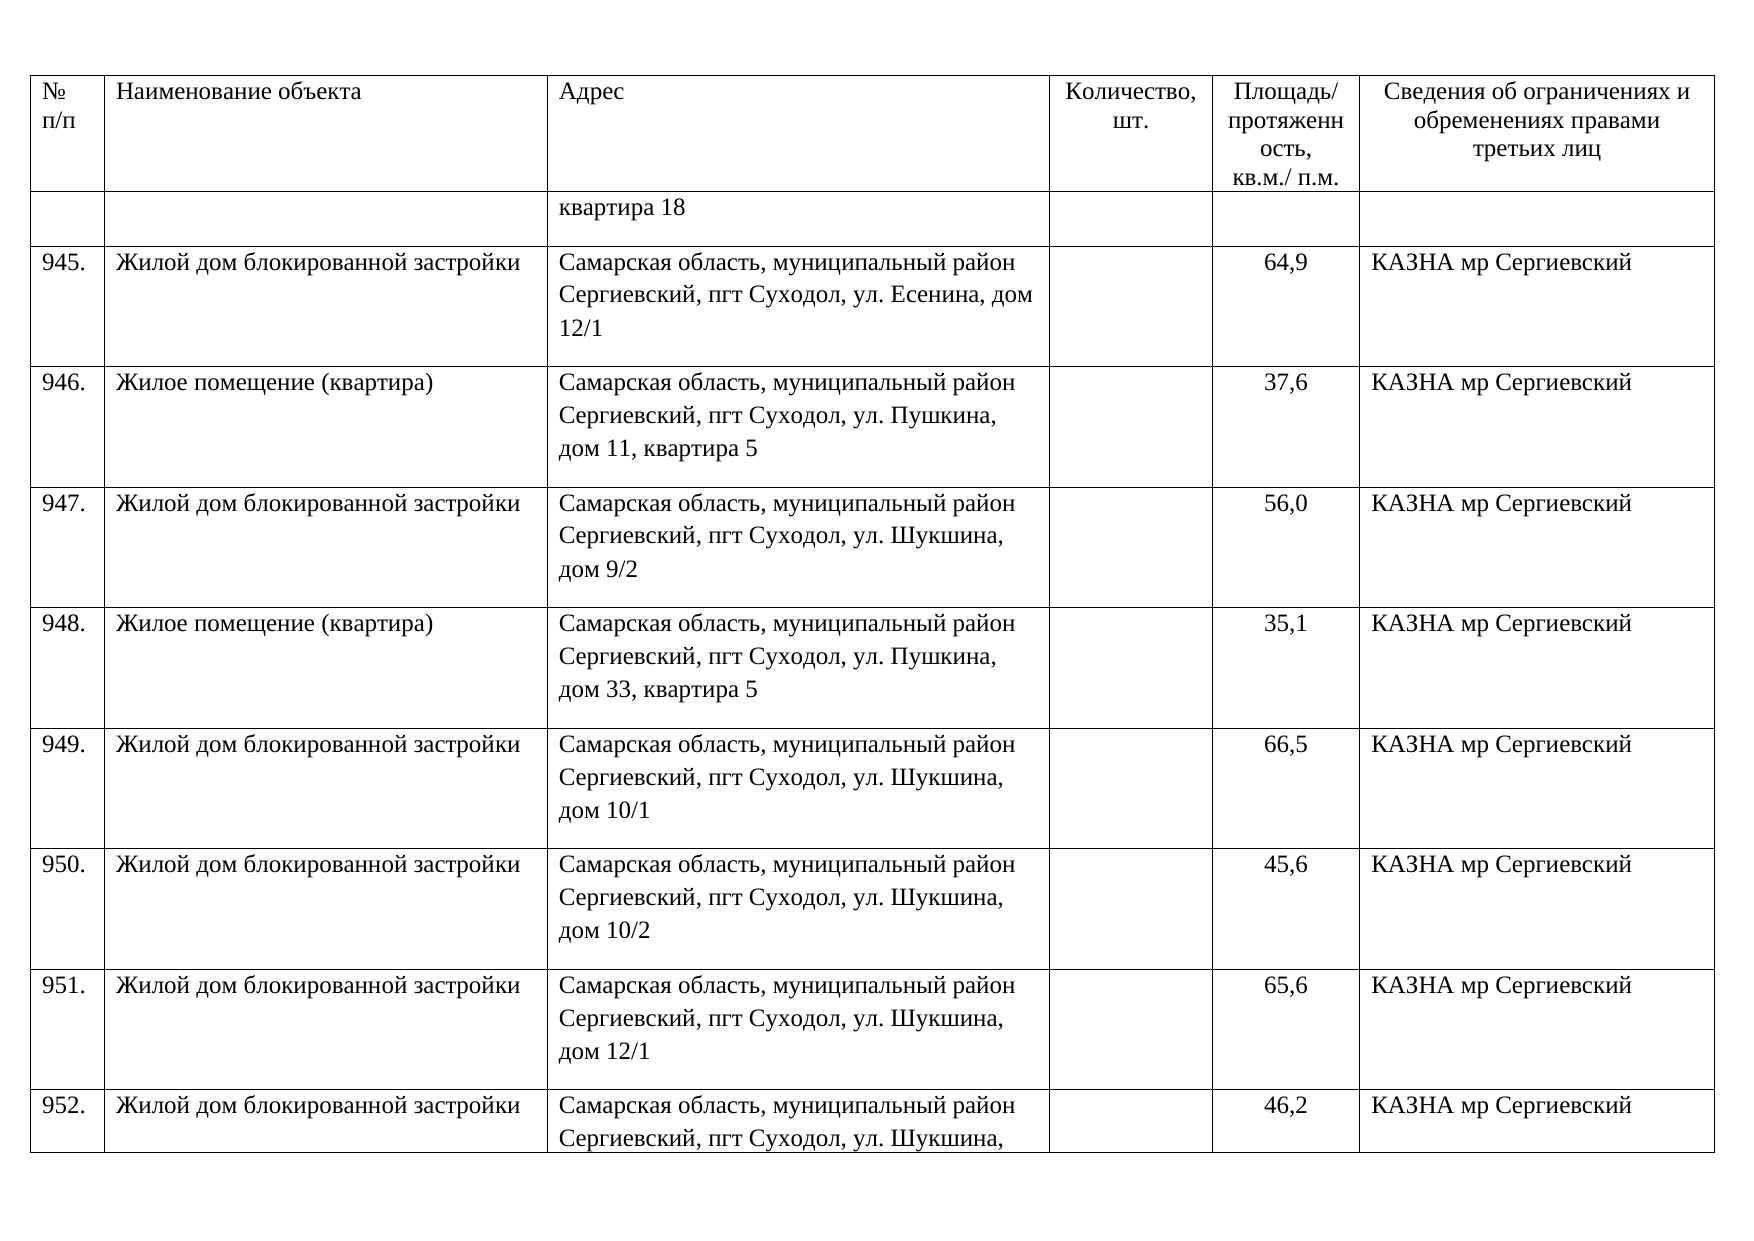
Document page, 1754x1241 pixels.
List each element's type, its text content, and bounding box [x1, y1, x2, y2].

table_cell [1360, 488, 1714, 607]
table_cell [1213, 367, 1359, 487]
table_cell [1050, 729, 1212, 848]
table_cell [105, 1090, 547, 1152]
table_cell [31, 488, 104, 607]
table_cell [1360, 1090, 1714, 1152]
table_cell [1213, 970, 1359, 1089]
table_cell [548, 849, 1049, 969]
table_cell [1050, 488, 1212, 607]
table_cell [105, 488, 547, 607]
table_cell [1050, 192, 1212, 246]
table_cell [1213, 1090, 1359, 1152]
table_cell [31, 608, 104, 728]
table_header Площадь/ протяженность, кв.м./ п.м. [1213, 76, 1359, 191]
table_header № п/п [31, 76, 104, 191]
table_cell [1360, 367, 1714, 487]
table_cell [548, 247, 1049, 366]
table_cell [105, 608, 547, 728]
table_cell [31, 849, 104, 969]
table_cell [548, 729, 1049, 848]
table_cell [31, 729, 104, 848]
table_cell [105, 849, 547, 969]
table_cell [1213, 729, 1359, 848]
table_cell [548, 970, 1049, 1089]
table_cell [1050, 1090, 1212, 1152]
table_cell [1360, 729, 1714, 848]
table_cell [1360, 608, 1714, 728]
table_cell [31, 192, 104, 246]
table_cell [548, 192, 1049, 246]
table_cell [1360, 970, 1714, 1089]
table_header Адрес [548, 76, 1049, 191]
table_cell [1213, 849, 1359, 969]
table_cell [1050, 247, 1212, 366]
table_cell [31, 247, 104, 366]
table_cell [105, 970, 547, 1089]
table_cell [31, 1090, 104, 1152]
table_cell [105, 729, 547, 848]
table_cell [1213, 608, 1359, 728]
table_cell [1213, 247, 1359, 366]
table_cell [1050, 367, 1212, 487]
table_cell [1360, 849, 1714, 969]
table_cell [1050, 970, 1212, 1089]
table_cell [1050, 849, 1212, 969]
table_header Сведения об ограничениях и обременениях правами третьих лиц [1360, 76, 1714, 191]
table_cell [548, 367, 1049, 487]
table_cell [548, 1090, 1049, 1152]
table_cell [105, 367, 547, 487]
table_header Наименование объекта [105, 76, 547, 191]
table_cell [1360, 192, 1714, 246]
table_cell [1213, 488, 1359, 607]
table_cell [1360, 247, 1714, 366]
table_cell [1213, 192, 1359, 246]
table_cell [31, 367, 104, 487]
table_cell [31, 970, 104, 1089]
table_header Количество, шт. [1050, 76, 1212, 191]
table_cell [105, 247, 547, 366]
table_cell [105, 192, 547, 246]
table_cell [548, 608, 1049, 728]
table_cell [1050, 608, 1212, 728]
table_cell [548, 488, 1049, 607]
